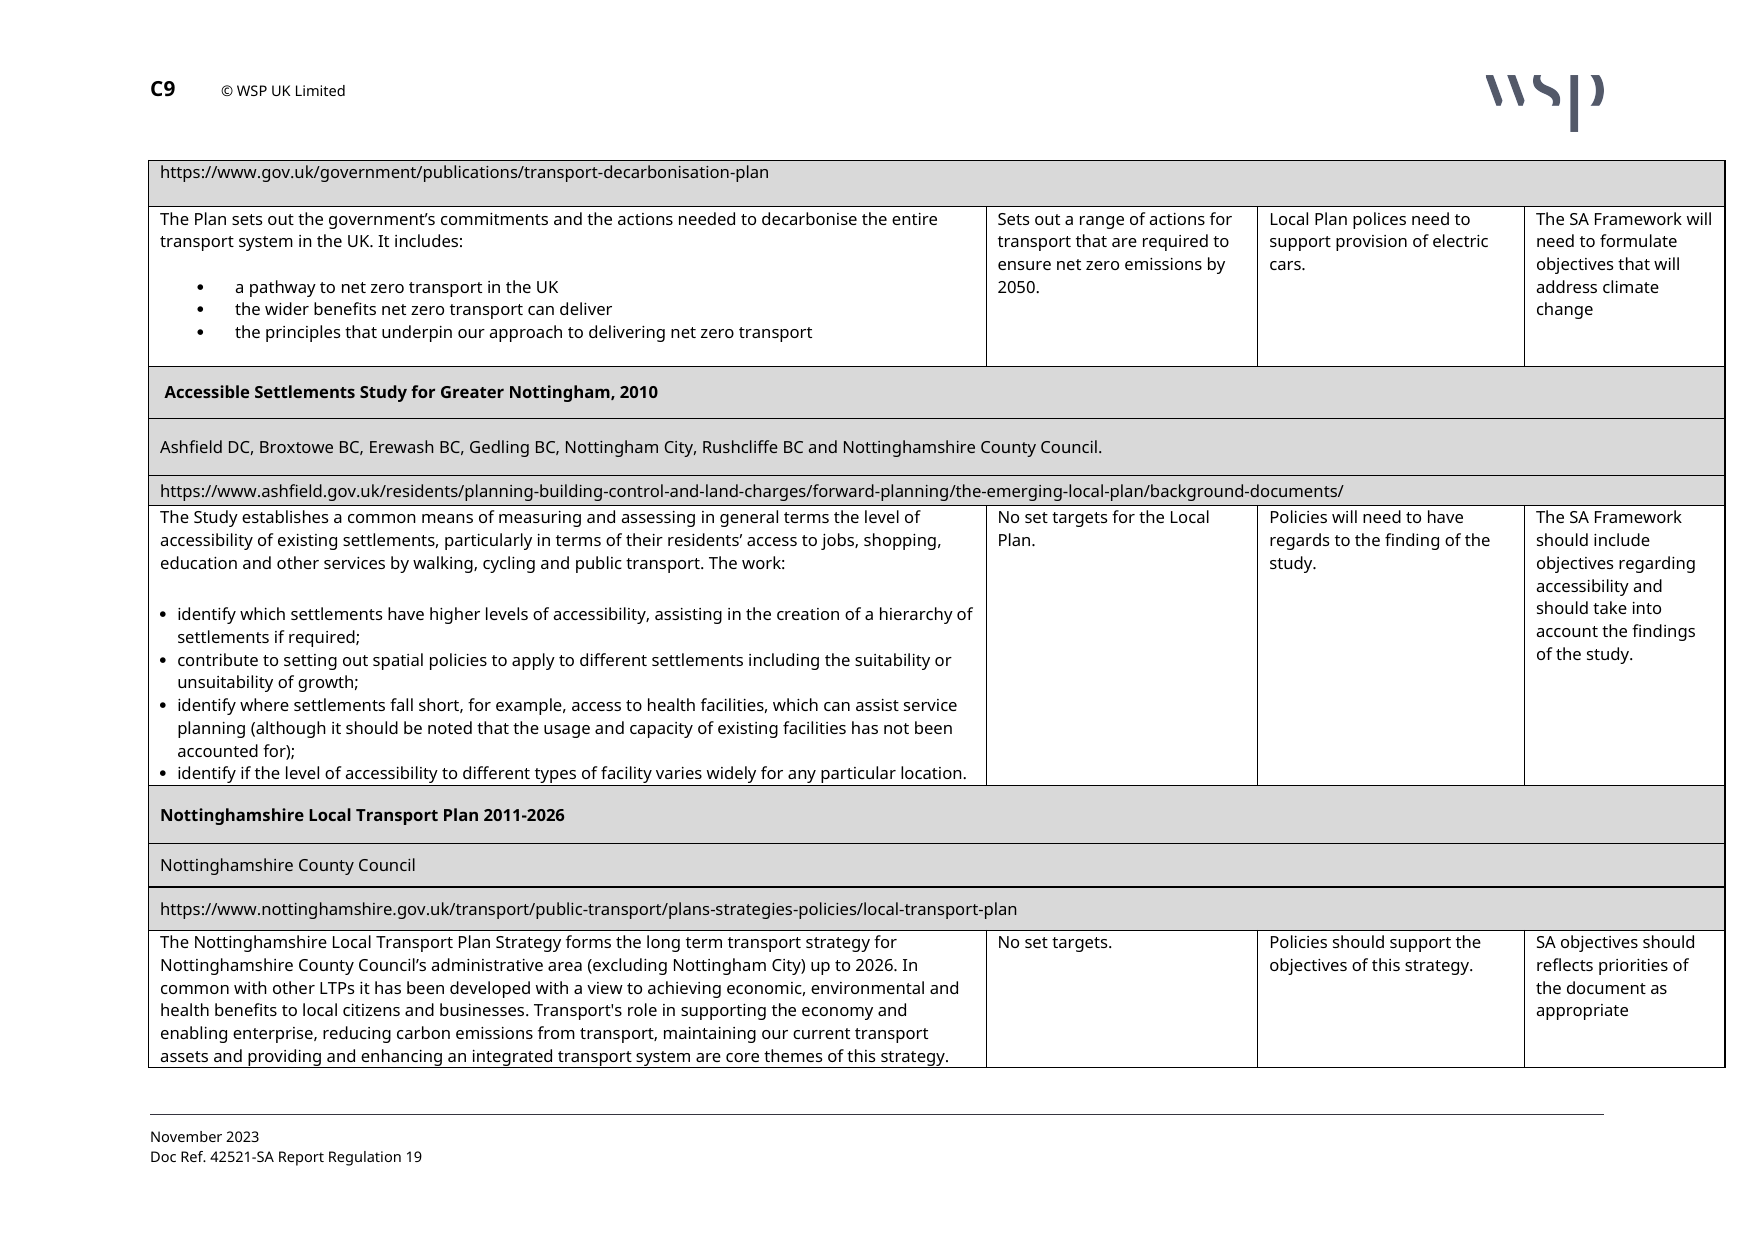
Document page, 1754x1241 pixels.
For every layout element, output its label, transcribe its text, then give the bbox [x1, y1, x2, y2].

table_cell https://www.ashfield.gov.uk/residents/planning-building-control-and-land-charges/forward-planning/the-emerging-local-plan/background-documents/ [149, 476, 1724, 505]
table_cell https://www.nottinghamshire.gov.uk/transport/public-transport/plans-strategies-policies/local-transport-plan [149, 888, 1724, 930]
table_cell Sets out a range of actions for transport that are required to ensure net zero emissions by 2050. [987, 207, 1257, 366]
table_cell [1258, 931, 1524, 1067]
table_cell Local Plan polices need to support provision of electric cars. [1258, 207, 1524, 366]
table_cell Policies will need to have regards to the finding of the study. [1258, 506, 1524, 785]
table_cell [1525, 207, 1724, 366]
table_cell Nottinghamshire County Council [149, 844, 1724, 886]
table_cell Ashfield DC, Broxtowe BC, Erewash BC, Gedling BC, Nottingham City, Rushcliffe BC and Nottinghamshire County Council. [149, 419, 1724, 475]
table_cell No set targets for the Local Plan. [987, 506, 1257, 785]
table_cell SA objectives should reflects priorities of the document as appropriate [1525, 931, 1724, 1067]
table_cell Nottinghamshire Local Transport Plan 2011-2026 [149, 786, 1724, 843]
table_cell No set targets. [987, 931, 1257, 1067]
table_cell The SA Framework should include objectives regarding accessibility and should take into account the findings of the study. [1525, 506, 1724, 785]
table_cell The Study establishes a common means of measuring and assessing in general terms the level of accessibility of existing settlements, particularly in terms of their residents’ access to jobs, shopping, education and other services by walking, cycling and public transport. The work: identify which settlements have higher levels of accessibility, assisting in the creation of a hierarchy of settlements if required; contribute to setting out spatial policies to apply to different settlements including the suitability or unsuitability of growth; identify where settlements fall short, for example, access to health facilities, which can assist service planning (although it should be noted that the usage and capacity of existing facilities has not been accounted for); identify if the level of accessibility to different types of facility varies widely for any particular location. [149, 506, 986, 785]
table_cell The Plan sets out the government’s commitments and the actions needed to decarbonise the entire transport system in the UK. It includes: a pathway to net zero transport in the UK the wider benefits net zero transport can deliver the principles that underpin our approach to delivering net zero transport [149, 207, 986, 366]
table_cell https://www.gov.uk/government/publications/transport-decarbonisation-plan [149, 161, 1724, 206]
table_cell Accessible Settlements Study for Greater Nottingham, 2010 [149, 367, 1724, 418]
table_cell The Nottinghamshire Local Transport Plan Strategy forms the long term transport strategy for Nottinghamshire County Council’s administrative area (excluding Nottingham City) up to 2026. In common with other LTPs it has been developed with a view to achieving economic, environmental and health benefits to local citizens and businesses. Transport's role in supporting the economy and enabling enterprise, reducing carbon emissions from transport, maintaining our current transport assets and providing and enhancing an integrated transport system are core themes of this strategy. [149, 931, 986, 1067]
